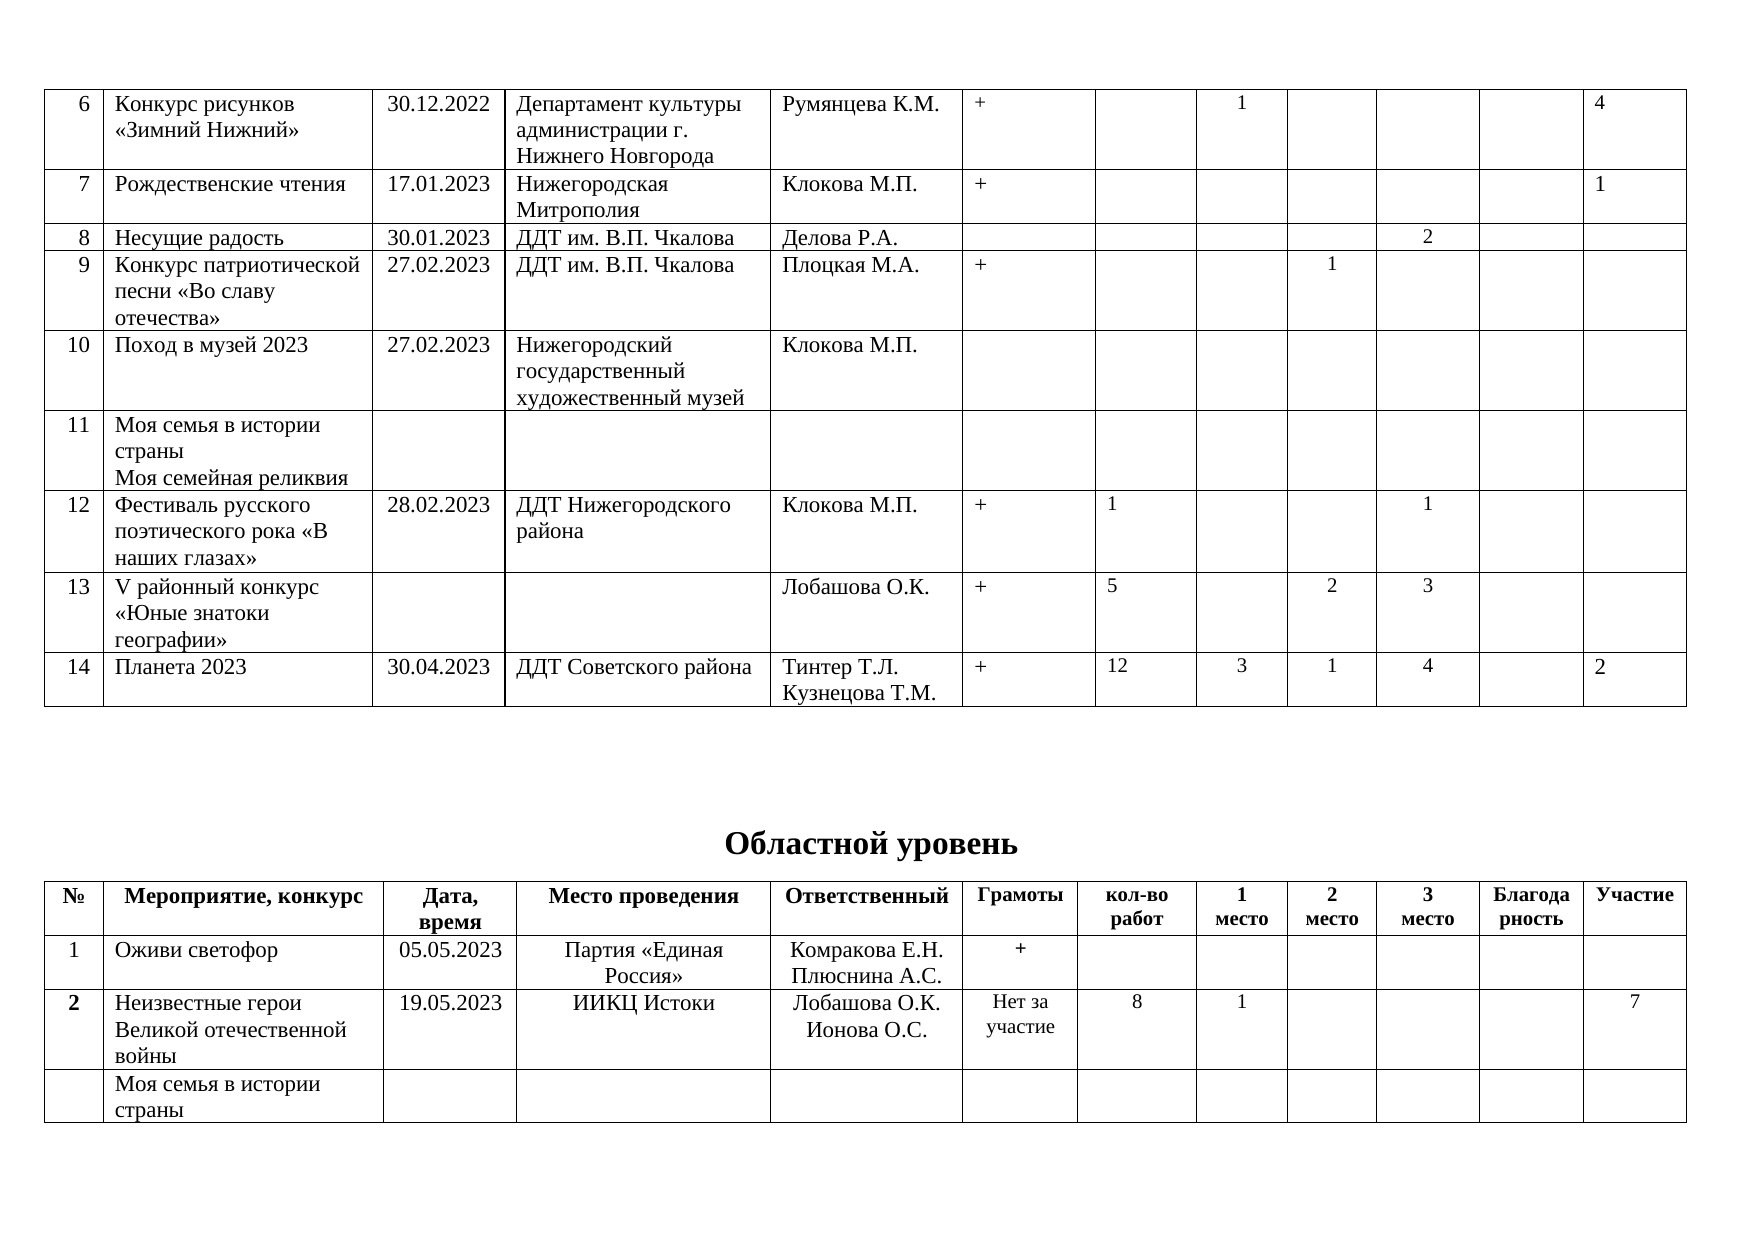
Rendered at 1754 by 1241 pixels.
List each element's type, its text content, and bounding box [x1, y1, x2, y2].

table_cell Тинтер Т.Л. Кузнецова Т.М. [771, 653, 962, 706]
table_cell [1377, 1070, 1479, 1122]
table_cell [771, 411, 962, 490]
table_cell 4 [1377, 653, 1479, 706]
table_cell Моя семья в истории страны [104, 1070, 383, 1122]
table_cell [1377, 331, 1479, 410]
table_cell [1584, 224, 1686, 250]
table_cell ДДТ им. В.П. Чкалова [506, 251, 770, 330]
table_cell 30.12.2022 [373, 90, 504, 169]
table_cell Клокова М.П. [771, 170, 962, 222]
table_cell 7 [1584, 990, 1686, 1068]
table_cell [1288, 224, 1376, 250]
table_cell + [963, 90, 1095, 169]
table_cell [1288, 170, 1376, 222]
table_cell [1584, 573, 1686, 652]
table_cell [1377, 936, 1479, 988]
table_cell 17.01.2023 [373, 170, 504, 222]
table_cell [1197, 331, 1287, 410]
table_cell [963, 1070, 1077, 1122]
table_cell 1 [1377, 491, 1479, 572]
table_cell [963, 331, 1095, 410]
table_cell [1197, 224, 1287, 250]
table_cell [1480, 936, 1583, 988]
table_header Участие [1584, 882, 1686, 935]
table_header Благодарность [1480, 882, 1583, 935]
table_header Ответственный [771, 882, 962, 935]
table_cell [1584, 1070, 1686, 1122]
table_cell 6 [45, 90, 103, 169]
table_cell 8 [1078, 990, 1196, 1068]
table_cell [1480, 224, 1583, 250]
table_cell 19.05.2023 [384, 990, 516, 1068]
table_cell 28.02.2023 [373, 491, 504, 572]
table_cell [45, 491, 103, 572]
table_cell [373, 573, 504, 652]
table_cell ДДТ Советского района [506, 653, 770, 706]
table_cell Нижегородский государственный художественный музей [506, 331, 770, 410]
table_cell [45, 573, 103, 652]
table_cell [1096, 224, 1196, 250]
table_cell Конкурс рисунков «Зимний Нижний» [104, 90, 372, 169]
table_cell [1377, 411, 1479, 490]
table_cell Рождественские чтения [104, 170, 372, 222]
table_cell 1 [1584, 170, 1686, 222]
table_cell [1096, 251, 1196, 330]
table_header № [45, 882, 103, 935]
table_cell 1 [1197, 90, 1287, 169]
table_cell Партия «Единая Россия» [517, 936, 770, 988]
table_cell [1078, 1070, 1196, 1122]
table_cell 1 [45, 936, 103, 988]
table_cell [1197, 491, 1287, 572]
table_cell [45, 251, 103, 330]
table_cell 1 [1288, 653, 1376, 706]
table_cell Департамент культуры администрации г. Нижнего Новгорода [506, 90, 770, 169]
table_cell + [963, 573, 1095, 652]
table_cell [1096, 90, 1196, 169]
table_cell 5 [1096, 573, 1196, 652]
table_cell 30.04.2023 [373, 653, 504, 706]
table_cell Плоцкая М.А. [771, 251, 962, 330]
table_cell [1288, 1070, 1376, 1122]
table_cell Планета 2023 [104, 653, 372, 706]
table_cell [1288, 990, 1376, 1068]
table_cell Оживи светофор [104, 936, 383, 988]
table_cell Клокова М.П. [771, 331, 962, 410]
table_cell 27.02.2023 [373, 251, 504, 330]
table_cell + [963, 170, 1095, 222]
table_header кол-во работ [1078, 882, 1196, 935]
table_cell [1377, 170, 1479, 222]
table_cell [1377, 90, 1479, 169]
table_cell 1 [1288, 251, 1376, 330]
table_cell 27.02.2023 [373, 331, 504, 410]
table_cell [1480, 653, 1583, 706]
table_cell 2 [1377, 224, 1479, 250]
table_cell [1480, 1070, 1583, 1122]
table_cell [1480, 251, 1583, 330]
table_cell [963, 224, 1095, 250]
table_cell + [963, 653, 1095, 706]
table_header 2 место [1288, 882, 1376, 935]
table_cell [1584, 936, 1686, 988]
table_cell 12 [1096, 653, 1196, 706]
table_cell [384, 1070, 516, 1122]
table_cell [1096, 331, 1196, 410]
table_cell [1480, 573, 1583, 652]
table_cell Поход в музей 2023 [104, 331, 372, 410]
table_header Грамоты [963, 882, 1077, 935]
table_cell [1197, 936, 1287, 988]
table_cell V районный конкурс «Юные знатоки географии» [104, 573, 372, 652]
table_cell + [963, 251, 1095, 330]
table_cell 05.05.2023 [384, 936, 516, 988]
table_cell [1288, 331, 1376, 410]
table_cell 7 [45, 170, 103, 222]
table_cell Фестиваль русского поэтического рока «В наших глазах» [104, 491, 372, 572]
table_cell [45, 1070, 103, 1122]
table_cell 1 [1197, 990, 1287, 1068]
table_cell [1288, 90, 1376, 169]
table_cell Комракова Е.Н. Плюснина А.С. [771, 936, 962, 988]
table_cell [1197, 411, 1287, 490]
table_cell 30.01.2023 [373, 224, 504, 250]
table_cell [45, 653, 103, 706]
table_cell [506, 411, 770, 490]
table_cell [45, 411, 103, 490]
table_cell [1480, 170, 1583, 222]
table_cell [1584, 331, 1686, 410]
text Областной уровень [74, 823, 1668, 861]
table_header Дата, время [384, 882, 516, 935]
table_cell [1197, 1070, 1287, 1122]
table_cell 4 [1584, 90, 1686, 169]
table_cell [1480, 411, 1583, 490]
table_cell Клокова М.П. [771, 491, 962, 572]
table_cell [963, 411, 1095, 490]
table_cell [506, 573, 770, 652]
table_cell ДДТ Нижегородского района [506, 491, 770, 572]
table_cell [1480, 491, 1583, 572]
table_cell [1480, 990, 1583, 1068]
table_cell Несущие радость [104, 224, 372, 250]
table_cell ИИКЦ Истоки [517, 990, 770, 1068]
table_cell [1096, 170, 1196, 222]
table_header 3 место [1377, 882, 1479, 935]
table_cell [1288, 411, 1376, 490]
table_cell [1096, 411, 1196, 490]
table_cell [517, 1070, 770, 1122]
table_cell [1288, 491, 1376, 572]
table_header 1 место [1197, 882, 1287, 935]
table_cell 2 [1288, 573, 1376, 652]
table_cell Неизвестные герои Великой отечественной войны [104, 990, 383, 1068]
table_cell [771, 1070, 962, 1122]
table_header Мероприятие, конкурс [104, 882, 383, 935]
table_cell Нижегородская Митрополия [506, 170, 770, 222]
table_cell Моя семья в истории страны Моя семейная реликвия [104, 411, 372, 490]
table_cell [1584, 491, 1686, 572]
table_cell [1197, 170, 1287, 222]
table_cell [1377, 990, 1479, 1068]
table_cell Нет за участие [963, 990, 1077, 1068]
table_cell Лобашова О.К. [771, 573, 962, 652]
table_cell 2 [1584, 653, 1686, 706]
table_cell 1 [1096, 491, 1196, 572]
table_cell 2 [45, 990, 103, 1068]
table_cell + [963, 491, 1095, 572]
table_cell Румянцева К.М. [771, 90, 962, 169]
table_cell [1584, 411, 1686, 490]
table_header Место проведения [517, 882, 770, 935]
table_cell 3 [1197, 653, 1287, 706]
table_cell [45, 331, 103, 410]
table_cell ДДТ им. В.П. Чкалова [506, 224, 770, 250]
table_cell Лобашова О.К. Ионова О.С. [771, 990, 962, 1068]
table_cell [373, 411, 504, 490]
table_cell + [963, 936, 1077, 988]
table_cell [1197, 573, 1287, 652]
table_cell Делова Р.А. [771, 224, 962, 250]
table_cell [45, 224, 103, 250]
table_cell [1078, 936, 1196, 988]
table_cell [1377, 251, 1479, 330]
table_cell [1584, 251, 1686, 330]
table_cell [1288, 936, 1376, 988]
table_cell Конкурс патриотической песни «Во славу отечества» [104, 251, 372, 330]
table_cell 3 [1377, 573, 1479, 652]
table_cell [1197, 251, 1287, 330]
table_cell [1480, 331, 1583, 410]
table_cell [1480, 90, 1583, 169]
